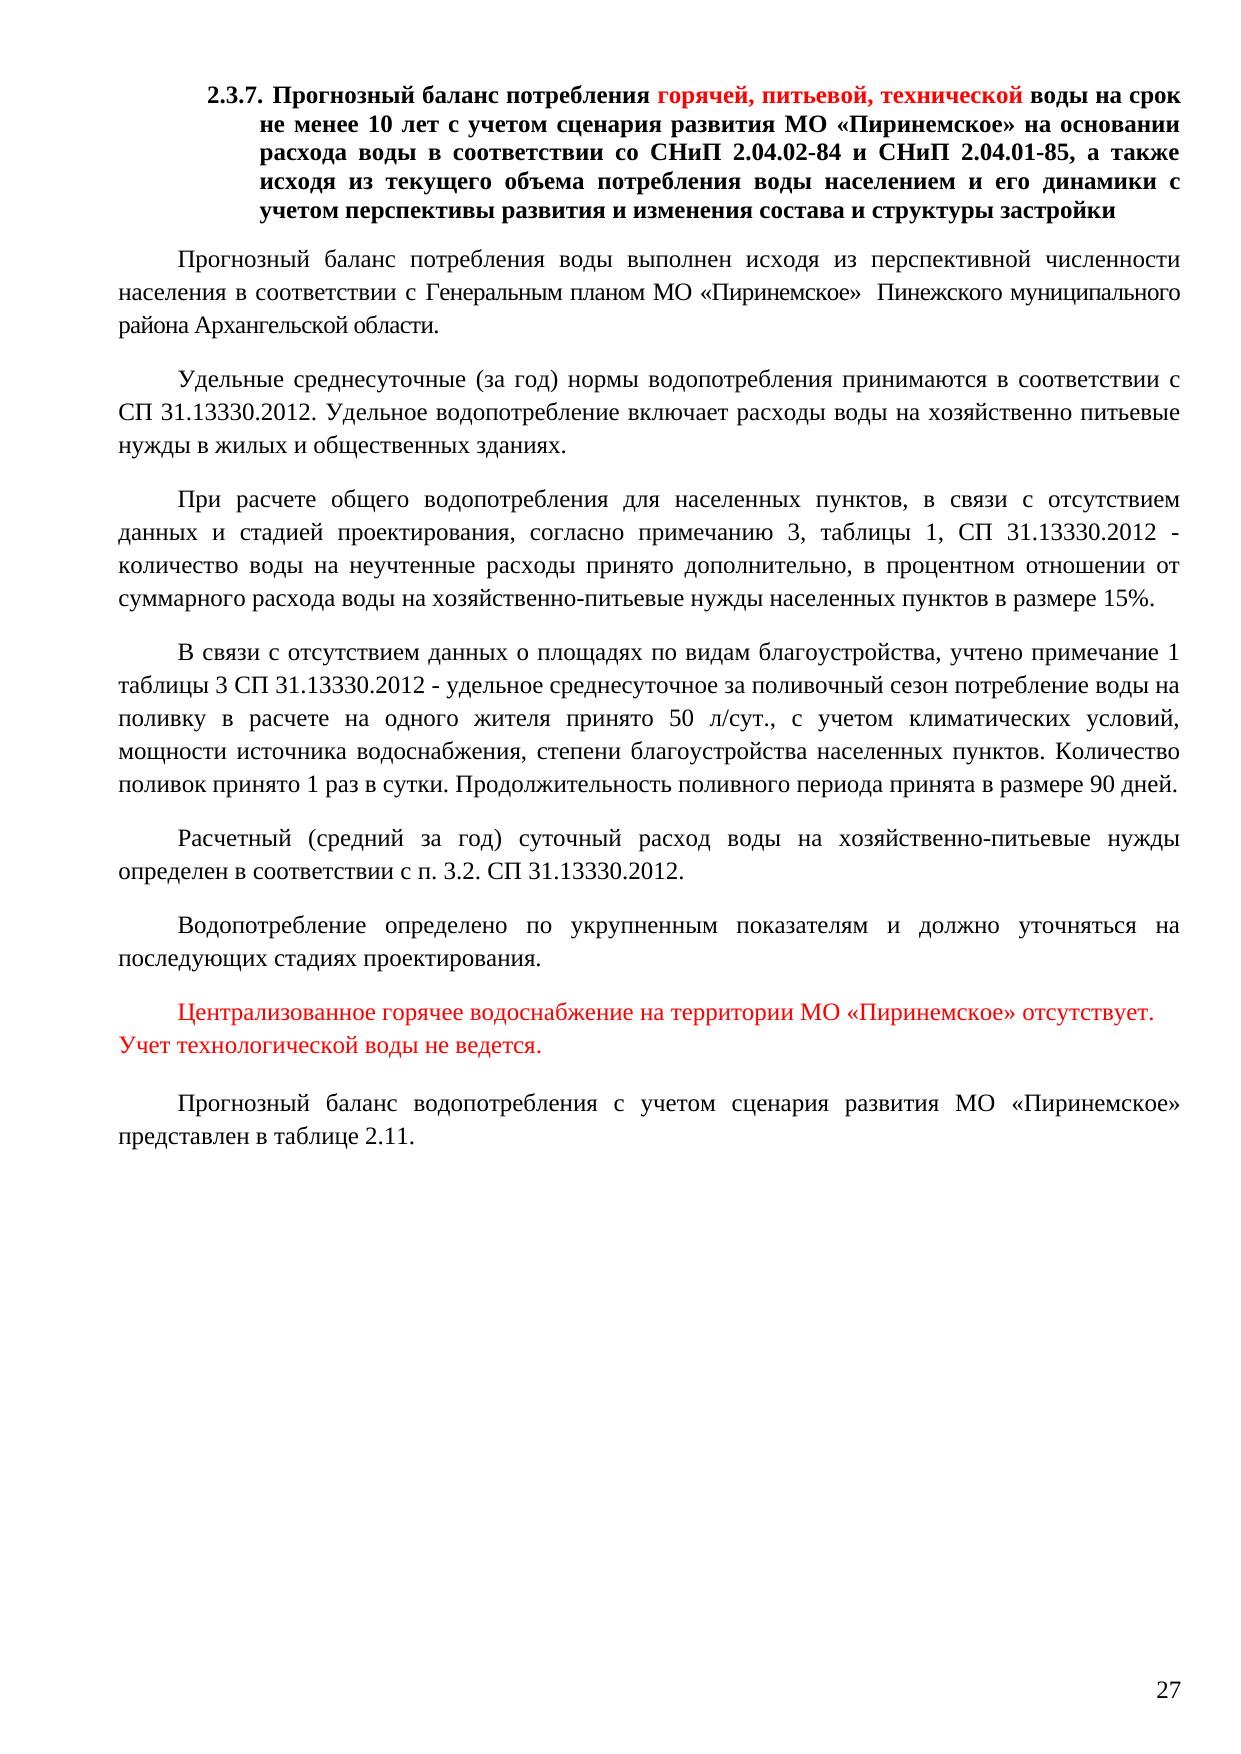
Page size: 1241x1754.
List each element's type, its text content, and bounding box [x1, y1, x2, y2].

text Расчетный (средний за год) суточный расход воды на хозяйственно-питьевые нужды определен в соответствии с п. 3.2. СП 31.13330.2012. [118, 823, 1181, 885]
text Водопотребление определено по укрупненным показателям и должно уточняться на последующих стадиях проектирования. [118, 910, 1181, 972]
text Удельные среднесуточные (за год) нормы водопотребления принимаются в соответствии с СП 31.13330.2012. Удельное водопотребление включает расходы воды на хозяйственно питьевые нужды в жилых и общественных зданиях. [118, 364, 1181, 459]
text Централизованное горячее водоснабжение на территории МО «Пиринемское» отсутствует. Учет технологической воды не ведется. [118, 997, 1181, 1059]
text При расчете общего водопотребления для населенных пунктов, в связи с отсутствием данных и стадией проектирования, согласно примечанию 3, таблицы 1, СП 31.13330.2012 - количество воды на неучтенные расходы принято дополнительно, в процентном отношении от суммарного расхода воды на хозяйственно-питьевые нужды населенных пунктов в размере 15%. [118, 484, 1181, 612]
text В связи с отсутствием данных о площадях по видам благоустройства, учтено примечание 1 таблицы 3 СП 31.13330.2012 - удельное среднесуточное за поливочный сезон потребление воды на поливку в расчете на одного жителя принято 50 л/сут., с учетом климатических условий, мощности источника водоснабжения, степени благоустройства населенных пунктов. Количество поливок принято 1 раз в сутки. Продолжительность поливного периода принята в размере 90 дней. [118, 637, 1181, 798]
subtitle Прогнозный баланс потребления горячей, питьевой, технической воды на срок не менее 10 лет с учетом сценария развития МО «Пиринемское» на основании расхода воды в соответствии со СНиП 2.04.02-84 и СНиП 2.04.01-85, а также исходя из текущего объема потребления воды населением и его динамики с учетом перспективы развития и изменения состава и структуры застройки [207, 80, 1181, 224]
text Прогнозный баланс потребления воды выполнен исходя из перспективной численности населения в соответствии с Генеральным планом МО «Пиринемское» Пинежского муниципального района Архангельской области. [118, 244, 1181, 339]
text Прогнозный баланс водопотребления с учетом сценария развития МО «Пиринемское» представлен в таблице 2.11. [118, 1088, 1181, 1150]
